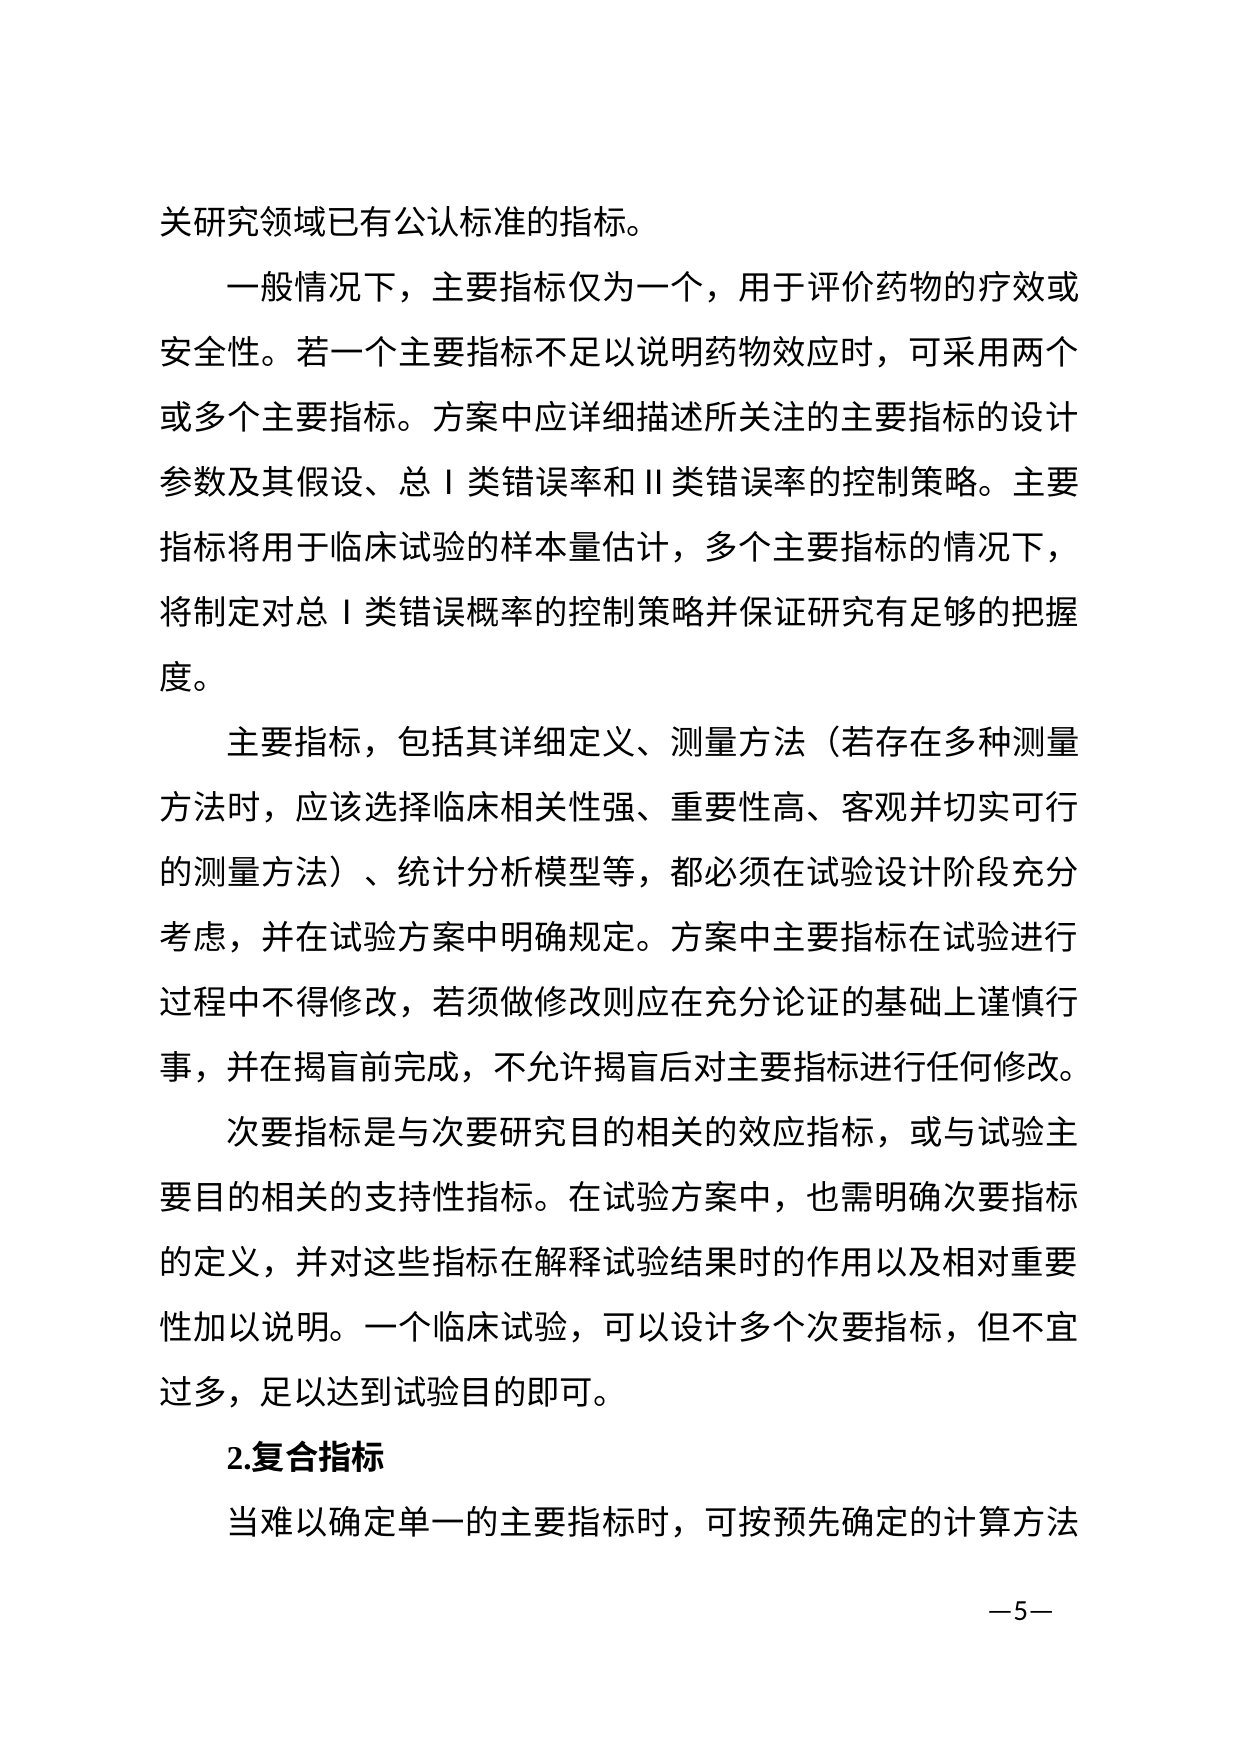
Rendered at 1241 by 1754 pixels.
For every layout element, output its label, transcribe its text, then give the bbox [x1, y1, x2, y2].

text 主要指标，包括其详细定义、测量方法（若存在多种测量方法时，应该选择临床相关性强、重要性高、客观并切实可行的测量方法）、统计分析模型等，都必须在试验设计阶段充分考虑，并在试验方案中明确规定。方案中主要指标在试验进行过程中不得修改，若须做修改则应在充分论证的基础上谨慎行事，并在揭盲前完成，不允许揭盲后对主要指标进行任何修改。 [159, 707, 1081, 1097]
text 2.复合指标 [159, 1422, 1081, 1487]
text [159, 187, 1081, 252]
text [159, 1487, 1081, 1552]
text 一般情况下，主要指标仅为一个，用于评价药物的疗效或安全性。若一个主要指标不足以说明药物效应时，可采用两个或多个主要指标。方案中应详细描述所关注的主要指标的设计参数及其假设、总Ⅰ类错误率和Ⅱ类错误率的控制策略。主要指标将用于临床试验的样本量估计，多个主要指标的情况下，将制定对总Ⅰ类错误概率的控制策略并保证研究有足够的把握度。 [159, 252, 1081, 707]
text 次要指标是与次要研究目的相关的效应指标，或与试验主要目的相关的支持性指标。在试验方案中，也需明确次要指标的定义，并对这些指标在解释试验结果时的作用以及相对重要性加以说明。一个临床试验，可以设计多个次要指标，但不宜过多，足以达到试验目的即可。 [159, 1097, 1081, 1422]
